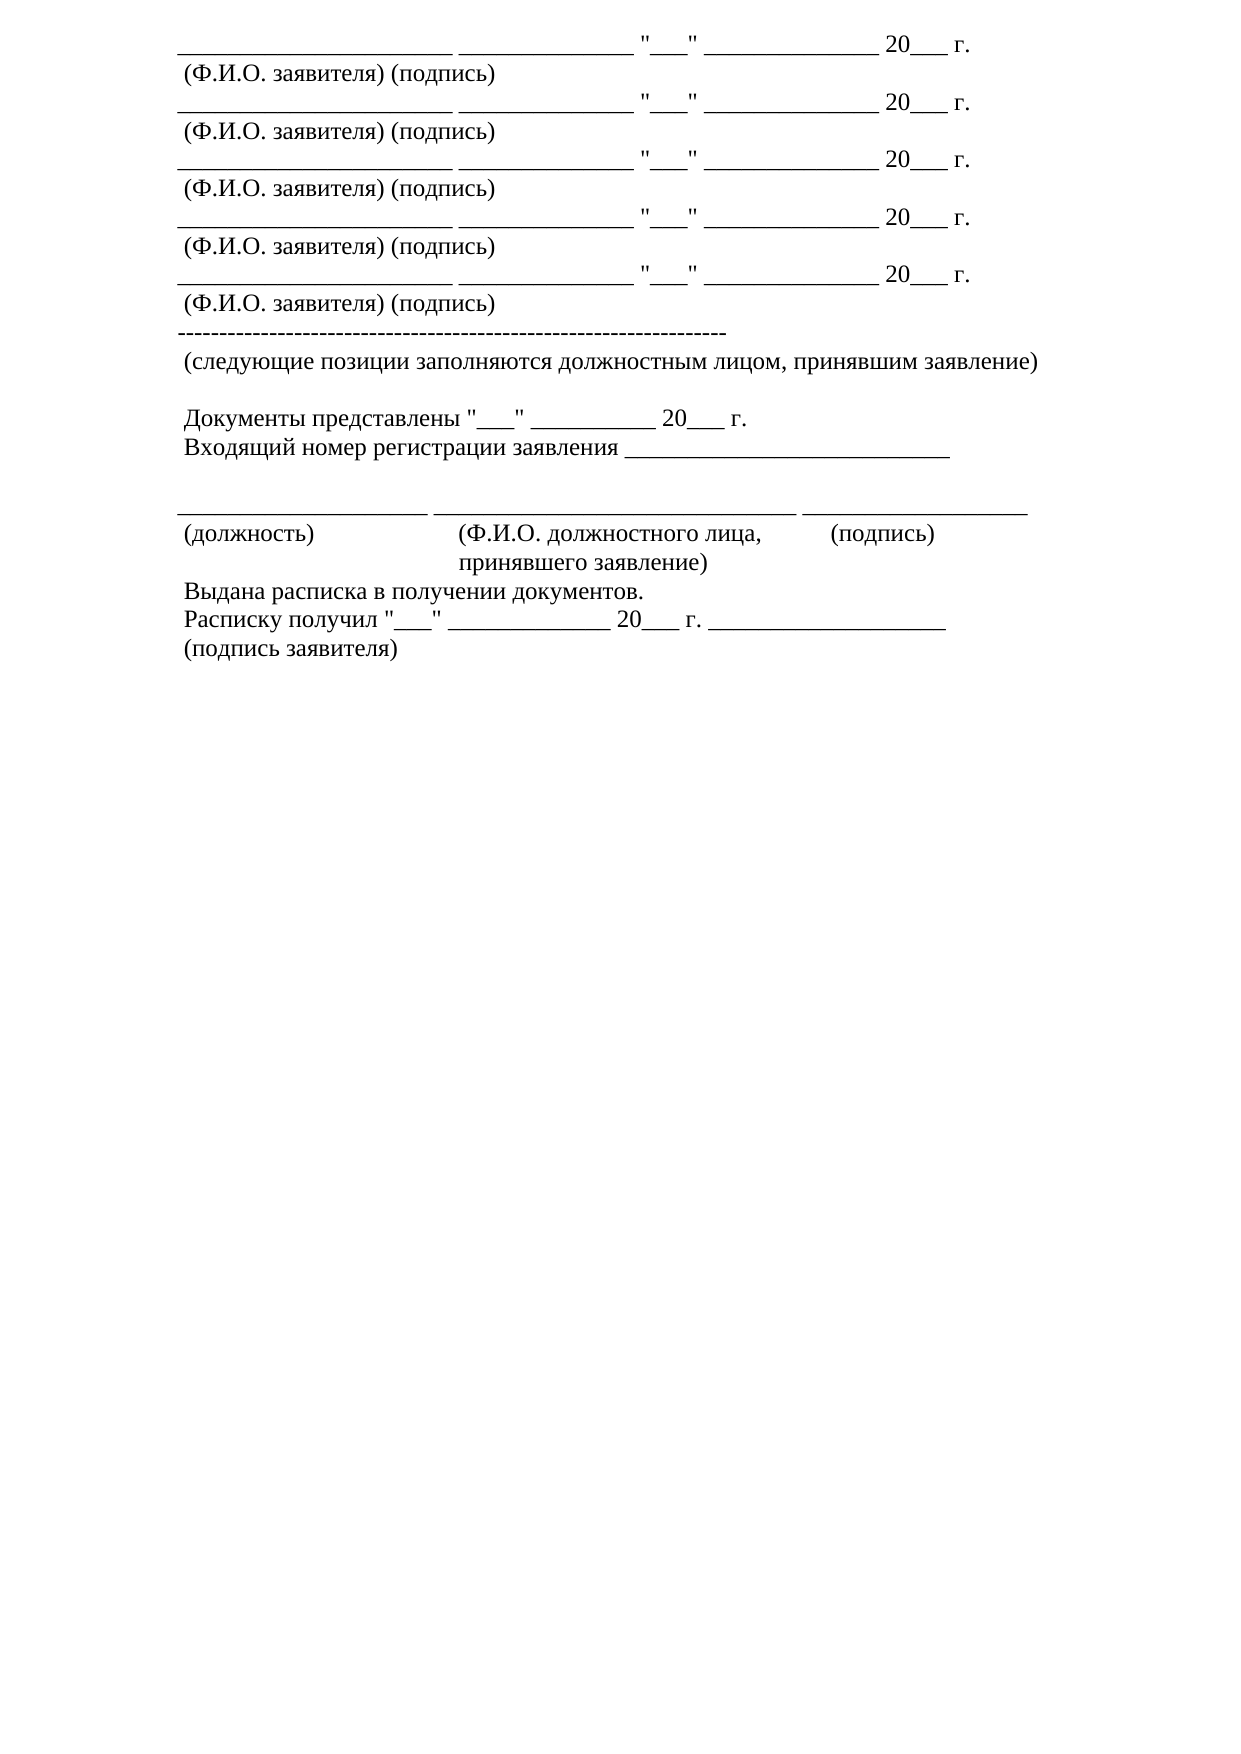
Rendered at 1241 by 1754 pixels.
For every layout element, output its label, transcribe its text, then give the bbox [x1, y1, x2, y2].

text (Ф.И.О. заявителя) (подпись) [177, 116, 1152, 144]
text ______________________ ______________ "___" ______________ 20___ г. [177, 144, 1152, 173]
text ______________________ ______________ "___" ______________ 20___ г. [177, 202, 1152, 231]
text Входящий номер регистрации заявления __________________________ [177, 432, 1152, 461]
text (следующие позиции заполняются должностным лицом, принявшим заявление) [177, 346, 1152, 374]
text (Ф.И.О. заявителя) (подпись) [177, 231, 1152, 259]
text (Ф.И.О. заявителя) (подпись) [177, 58, 1152, 87]
text ____________________ _____________________________ __________________ [177, 489, 1152, 518]
text ______________________ ______________ "___" ______________ 20___ г. [177, 87, 1152, 116]
text (Ф.И.О. заявителя) (подпись) [177, 173, 1152, 202]
text принявшего заявление) [177, 547, 1152, 576]
text ------------------------------------------------------------------ [177, 317, 1152, 346]
text Расписку получил "___" _____________ 20___ г. ___________________ [177, 604, 1152, 633]
text Документы представлены "___" __________ 20___ г. [177, 403, 1152, 432]
text (Ф.И.О. заявителя) (подпись) [177, 288, 1152, 317]
text Выдана расписка в получении документов. [177, 576, 1152, 604]
text (подпись заявителя) [177, 633, 1152, 662]
text ______________________ ______________ "___" ______________ 20___ г. [177, 29, 1152, 58]
text (должность) (Ф.И.О. должностного лица, (подпись) [177, 518, 1152, 547]
text ______________________ ______________ "___" ______________ 20___ г. [177, 259, 1152, 288]
